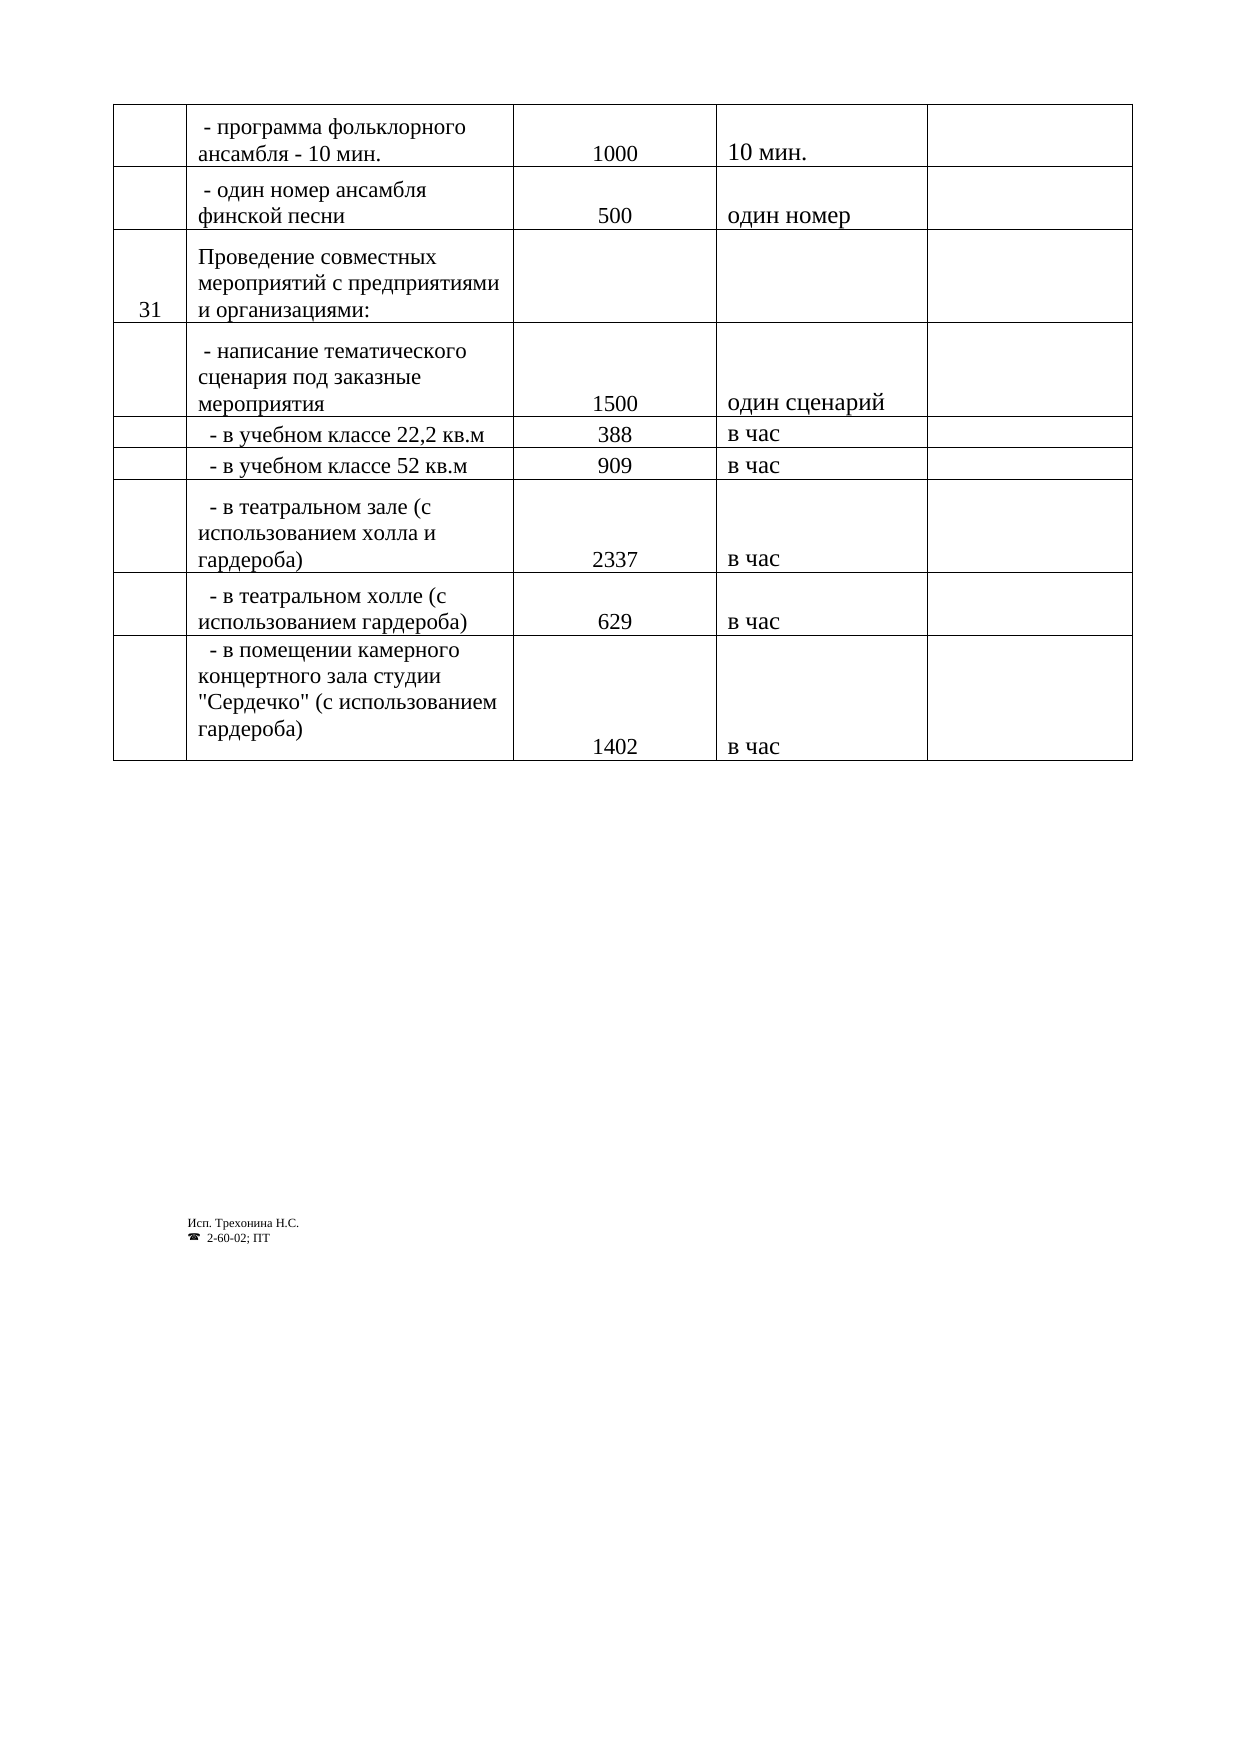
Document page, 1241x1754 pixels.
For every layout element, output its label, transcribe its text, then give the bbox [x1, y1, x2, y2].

table_cell [928, 230, 1132, 322]
table_cell [114, 167, 186, 228]
table_cell [928, 573, 1132, 635]
table_cell в час [717, 448, 927, 478]
table_cell [928, 448, 1132, 478]
text 2-60-02; ПТ [187, 1230, 1122, 1245]
table_cell [928, 105, 1132, 166]
table_cell [928, 636, 1132, 760]
table_cell 10 мин. [717, 105, 927, 166]
table_cell 1402 [514, 636, 716, 760]
table_cell [114, 573, 186, 635]
table_cell Проведение совместных мероприятий с предприятиями и организациями: [187, 230, 513, 322]
table_cell 909 [514, 448, 716, 478]
table_cell [928, 323, 1132, 416]
table_cell в час [717, 573, 927, 635]
table_cell [114, 105, 186, 166]
table_cell 1000 [514, 105, 716, 166]
table_cell 1500 [514, 323, 716, 416]
table_cell [928, 480, 1132, 572]
table_cell 629 [514, 573, 716, 635]
table_cell в час [717, 636, 927, 760]
table_cell - один номер ансамбля финской песни [187, 167, 513, 228]
table_cell - в учебном классе 22,2 кв.м [187, 417, 513, 447]
table_cell [114, 636, 186, 760]
table_cell - в театральном холле (с использованием гардероба) [187, 573, 513, 635]
table_cell [114, 448, 186, 478]
table_cell [514, 230, 716, 322]
table_cell 31 [114, 230, 186, 322]
table_cell 388 [514, 417, 716, 447]
table_cell [114, 417, 186, 447]
table_cell 2337 [514, 480, 716, 572]
table_cell 500 [514, 167, 716, 228]
table_cell - в помещении камерного концертного зала студии "Сердечко" (с использованием гардероба) [187, 636, 513, 760]
table_cell [928, 417, 1132, 447]
table_cell [717, 230, 927, 322]
table_cell в час [717, 480, 927, 572]
table_cell [114, 323, 186, 416]
table_cell - программа фольклорного ансамбля - 10 мин. [187, 105, 513, 166]
table_cell в час [717, 417, 927, 447]
table_cell [114, 480, 186, 572]
table_cell - в учебном классе 52 кв.м [187, 448, 513, 478]
table_cell [928, 167, 1132, 228]
table_cell один номер [717, 167, 927, 228]
table_cell - в театральном зале (с использованием холла и гардероба) [187, 480, 513, 572]
text Исп. Трехонина Н.С. [187, 1216, 1122, 1230]
table_cell - написание тематического сценария под заказные мероприятия [187, 323, 513, 416]
table_cell один сценарий [717, 323, 927, 416]
